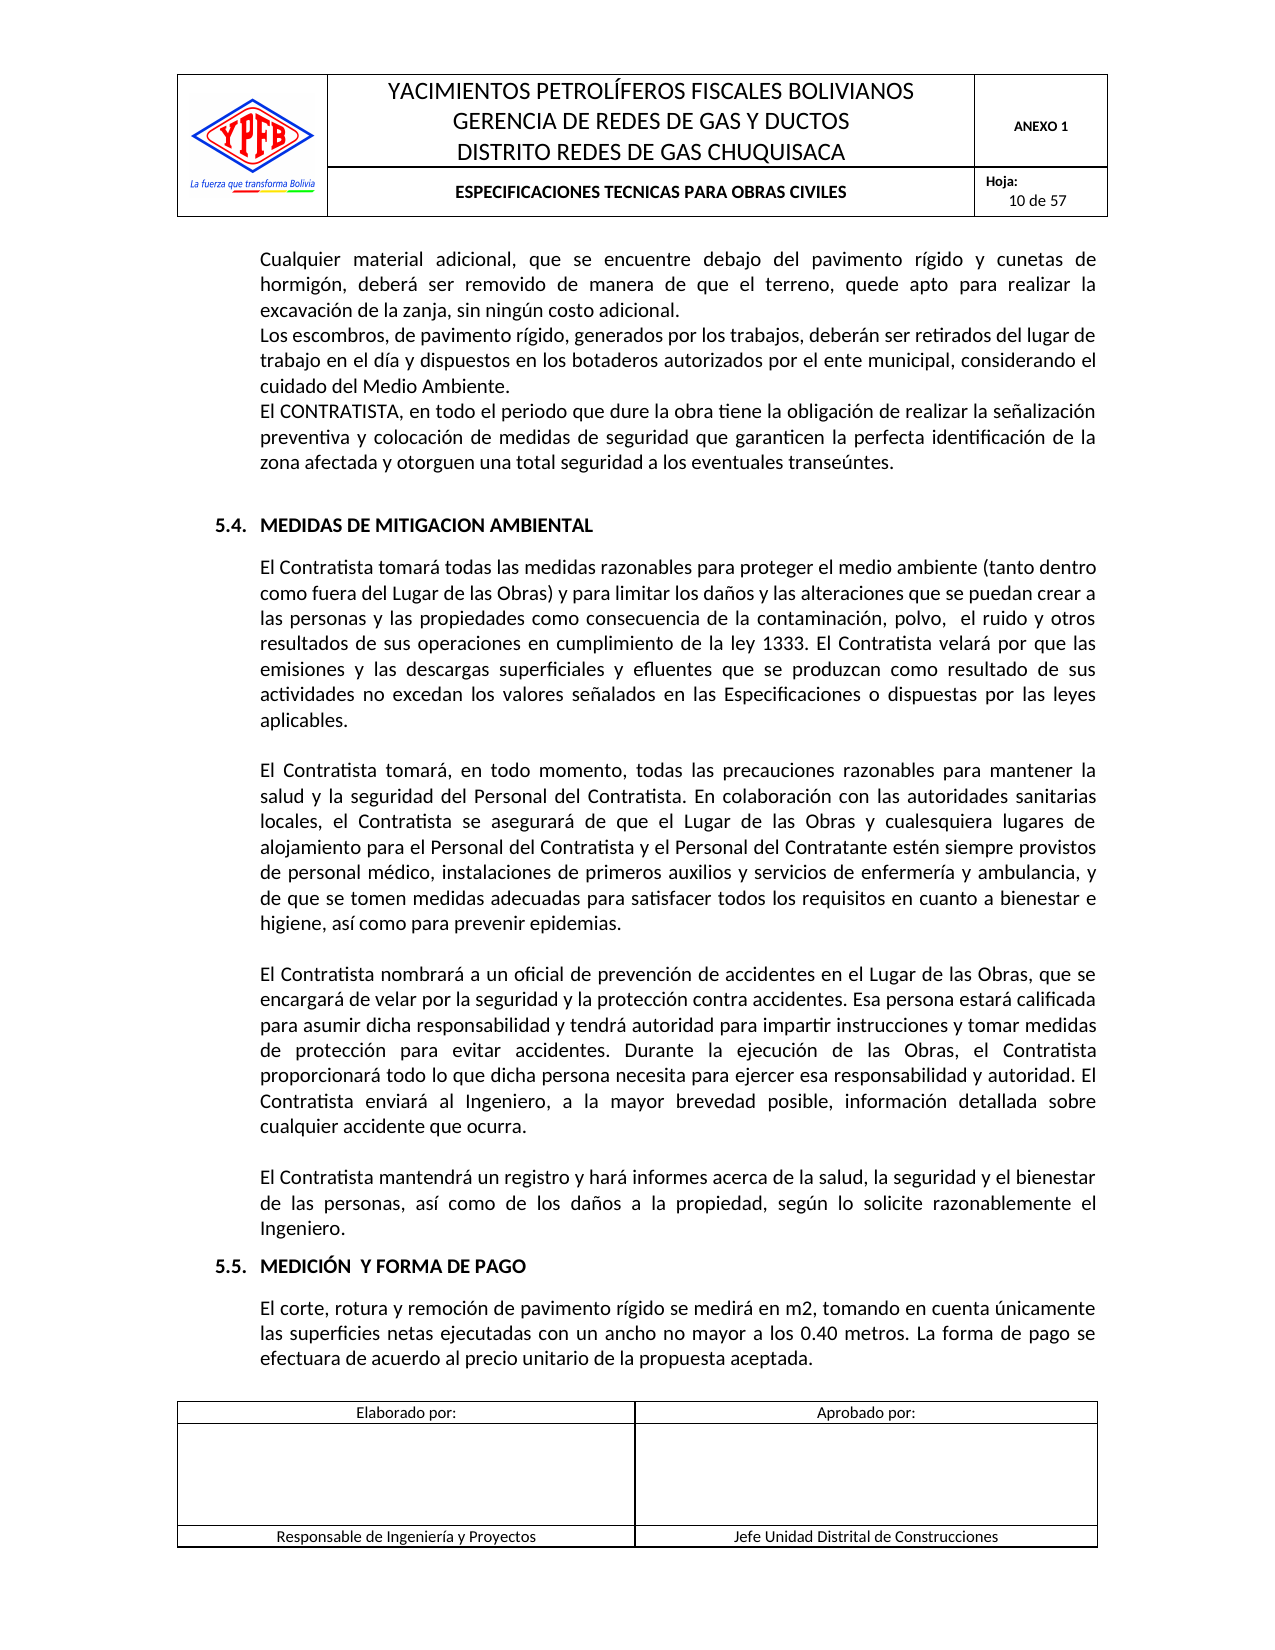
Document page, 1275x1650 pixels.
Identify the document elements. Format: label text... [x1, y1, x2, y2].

list MEDICIÓN Y FORMA DE PAGO [215, 1253, 1098, 1278]
text Los escombros, de pavimento rígido, generados por los trabajos, deberán ser retirados del lugar de trabajo en el día y dispuestos en los botaderos autorizados por el ente municipal, considerando el cuidado del Medio Ambiente. [260, 322, 1098, 398]
text El CONTRATISTA, en todo el periodo que dure la obra tiene la obligación de realizar la señalización preventiva y colocación de medidas de seguridad que garanticen la perfecta identificación de la zona afectada y otorguen una total seguridad a los eventuales transeúntes. [260, 398, 1098, 475]
list MEDIDAS DE MITIGACION AMBIENTAL [215, 513, 1098, 538]
text El Contratista nombrará a un oficial de prevención de accidentes en el Lugar de las Obras, que se encargará de velar por la seguridad y la protección contra accidentes. Esa persona estará calificada para asumir dicha responsabilidad y tendrá autoridad para impartir instrucciones y tomar medidas de protección para evitar accidentes. Durante la ejecución de las Obras, el Contratista proporcionará todo lo que dicha persona necesita para ejercer esa responsabilidad y autoridad. El Contratista enviará al Ingeniero, a la mayor brevedad posible, información detallada sobre cualquier accidente que ocurra. [260, 961, 1098, 1139]
text El Contratista mantendrá un registro y hará informes acerca de la salud, la seguridad y el bienestar de las personas, así como de los daños a la propiedad, según lo solicite razonablemente el Ingeniero. [260, 1164, 1098, 1241]
text Cualquier material adicional, que se encuentre debajo del pavimento rígido y cunetas de hormigón, deberá ser removido de manera de que el terreno, quede apto para realizar la excavación de la zanja, sin ningún costo adicional. [260, 246, 1098, 322]
text El Contratista tomará todas las medidas razonables para proteger el medio ambiente (tanto dentro como fuera del Lugar de las Obras) y para limitar los daños y las alteraciones que se puedan crear a las personas y las propiedades como consecuencia de la contaminación, polvo, el ruido y otros resultados de sus operaciones en cumplimiento de la ley 1333. El Contratista velará por que las emisiones y las descargas superficiales y efluentes que se produzcan como resultado de sus actividades no excedan los valores señalados en las Especificaciones o dispuestas por las leyes aplicables. [260, 554, 1098, 732]
text El Contratista tomará, en todo momento, todas las precauciones razonables para mantener la salud y la seguridad del Personal del Contratista. En colaboración con las autoridades sanitarias locales, el Contratista se asegurará de que el Lugar de las Obras y cualesquiera lugares de alojamiento para el Personal del Contratista y el Personal del Contratante estén siempre provistos de personal médico, instalaciones de primeros auxilios y servicios de enfermería y ambulancia, y de que se tomen medidas adecuadas para satisfacer todos los requisitos en cuanto a bienestar e higiene, así como para prevenir epidemias. [260, 758, 1098, 936]
picture [188, 93, 316, 198]
text El corte, rotura y remoción de pavimento rígido se medirá en m2, tomando en cuenta únicamente las superficies netas ejecutadas con un ancho no mayor a los 0.40 metros. La forma de pago se efectuara de acuerdo al precio unitario de la propuesta aceptada. [260, 1295, 1098, 1371]
